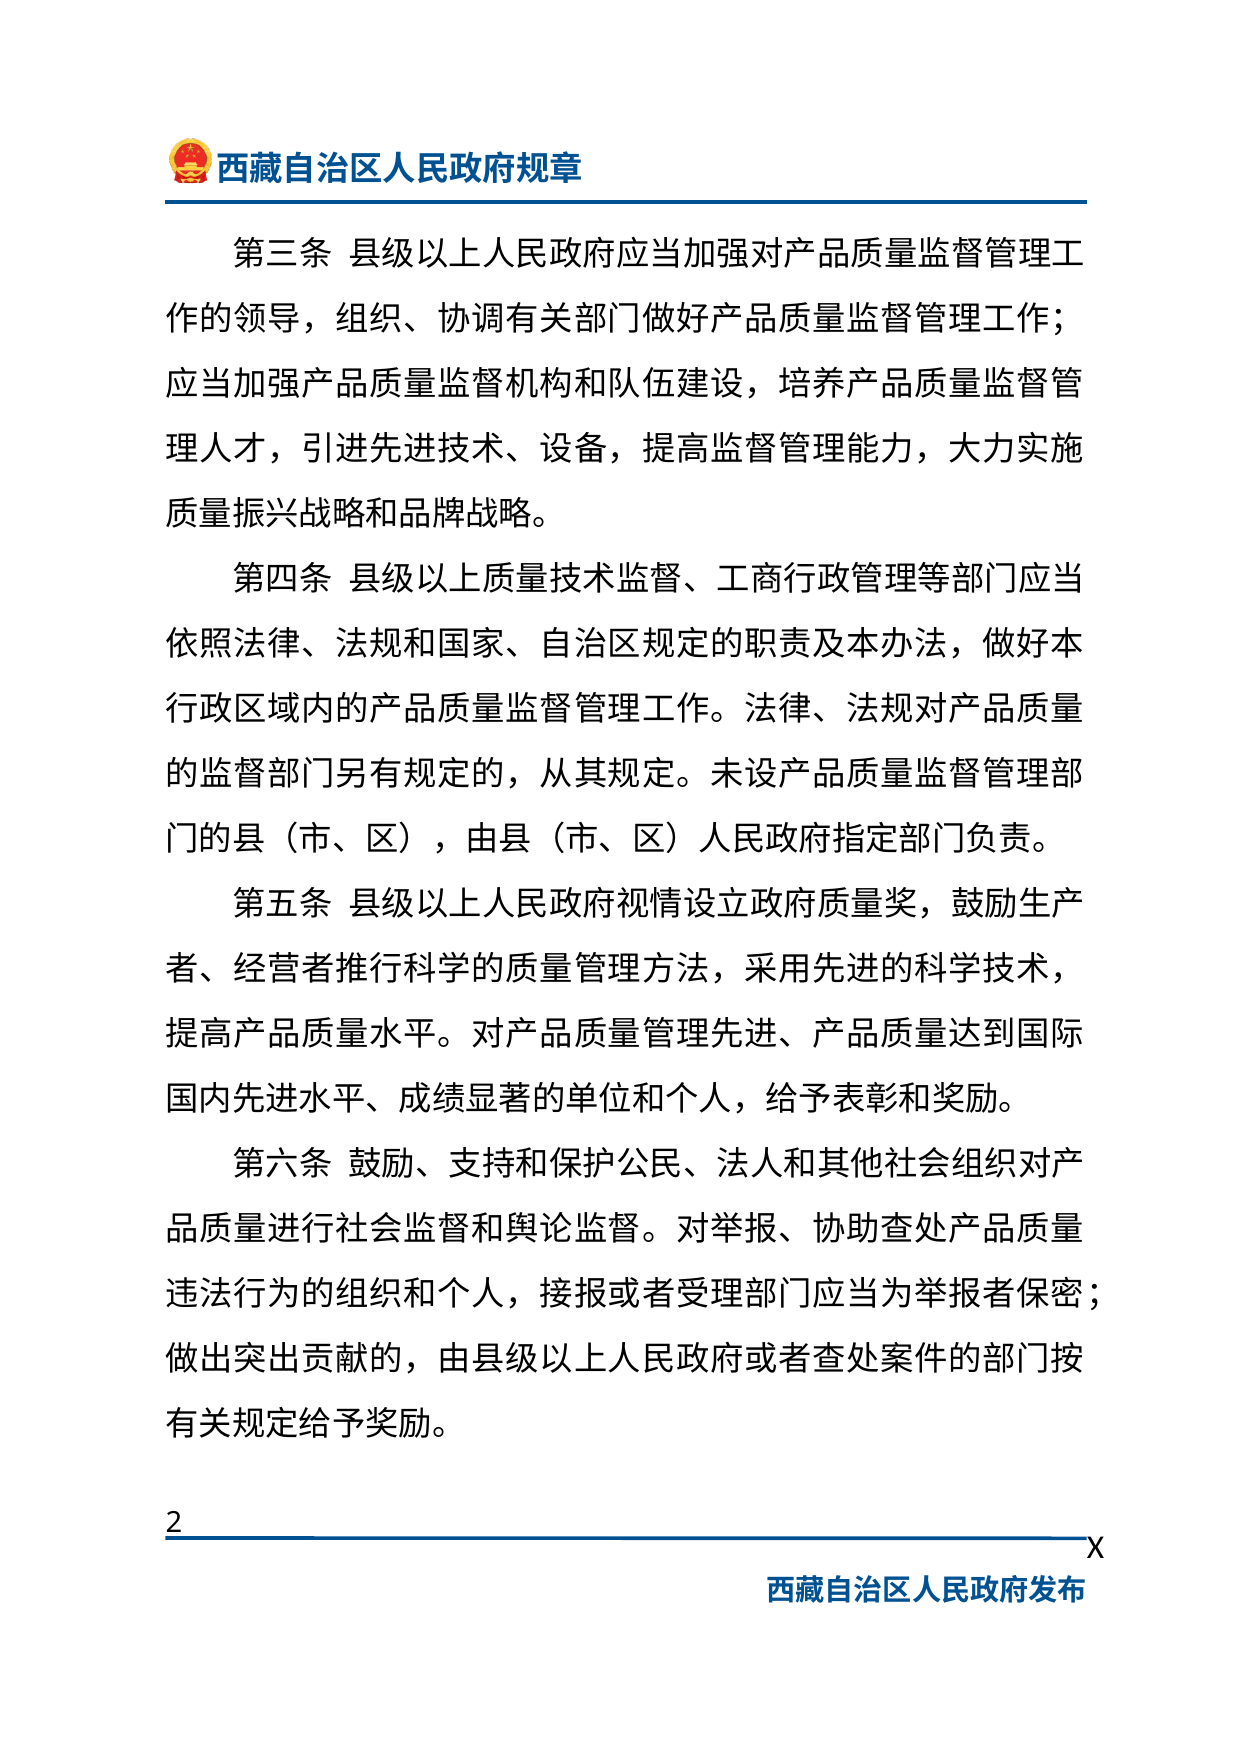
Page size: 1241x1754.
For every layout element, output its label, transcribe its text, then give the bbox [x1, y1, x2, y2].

text 第四条 县级以上质量技术监督、工商行政管理等部门应当依照法律、法规和国家、自治区规定的职责及本办法，做好本行政区域内的产品质量监督管理工作。法律、法规对产品质量的监督部门另有规定的，从其规定。未设产品质量监督管理部门的县（市、区），由县（市、区）人民政府指定部门负责。 [165, 544, 1087, 869]
text 第六条 鼓励、支持和保护公民、法人和其他社会组织对产品质量进行社会监督和舆论监督。对举报、协助查处产品质量违法行为的组织和个人，接报或者受理部门应当为举报者保密；做出突出贡献的，由县级以上人民政府或者查处案件的部门按有关规定给予奖励。 [165, 1129, 1087, 1454]
text 第五条 县级以上人民政府视情设立政府质量奖，鼓励生产者、经营者推行科学的质量管理方法，采用先进的科学技术，提高产品质量水平。对产品质量管理先进、产品质量达到国际国内先进水平、成绩显著的单位和个人，给予表彰和奖励。 [165, 869, 1087, 1129]
picture [165, 136, 216, 187]
text 第三条 县级以上人民政府应当加强对产品质量监督管理工作的领导，组织、协调有关部门做好产品质量监督管理工作；应当加强产品质量监督机构和队伍建设，培养产品质量监督管理人才，引进先进技术、设备，提高监督管理能力，大力实施质量振兴战略和品牌战略。 [165, 219, 1087, 544]
